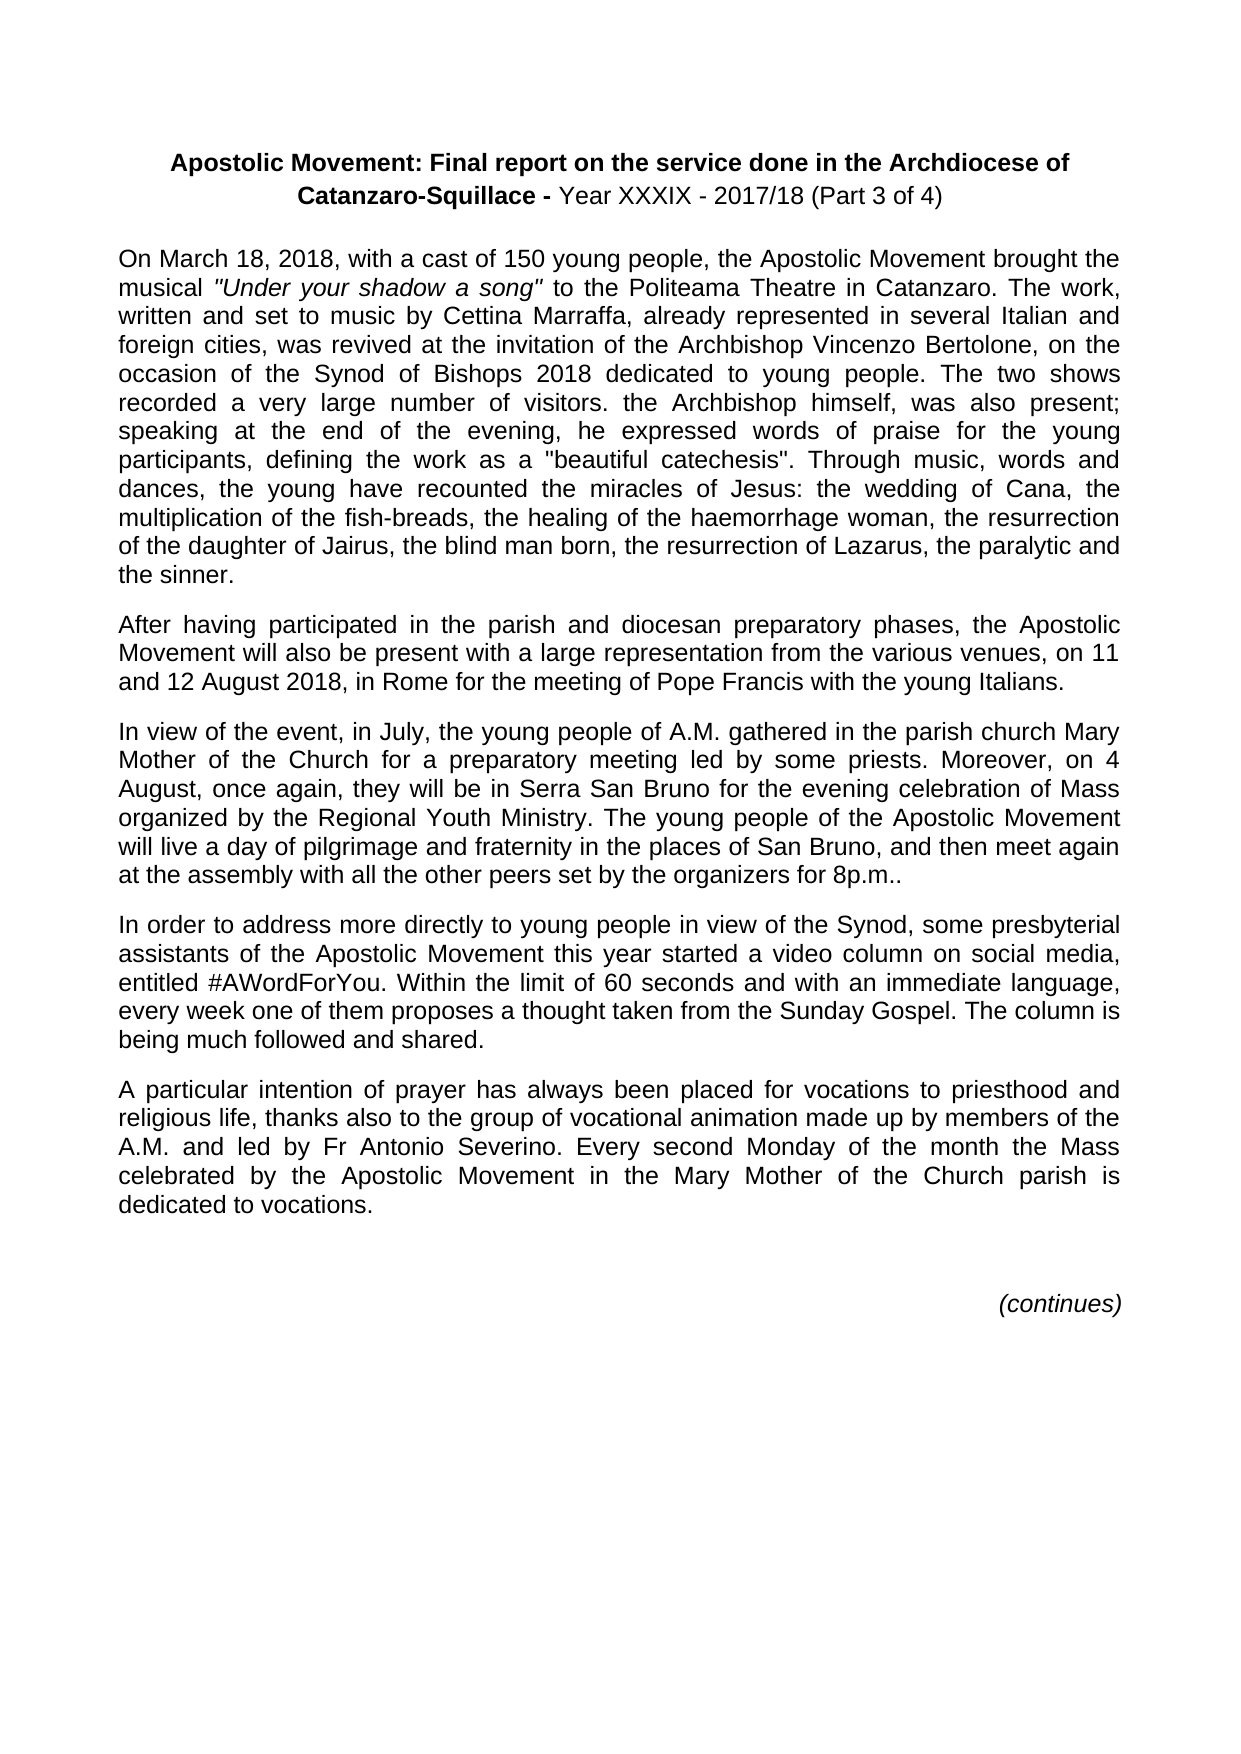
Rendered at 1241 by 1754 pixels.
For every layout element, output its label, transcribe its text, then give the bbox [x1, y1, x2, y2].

text After having participated in the parish and diocesan preparatory phases, the Apostolic Movement will also be present with a large representation from the various venues, on 11 and 12 August 2018, in Rome for the meeting of Pope Francis with the young Italians. [118, 610, 1122, 696]
text (continues) [118, 1289, 1122, 1318]
text Catanzaro-Squillace - Year XXXIX - 2017/18 (Part 3 of 4) [118, 181, 1122, 209]
text Apostolic Movement: Final report on the service done in the Archdiocese of [118, 148, 1122, 176]
text In order to address more directly to young people in view of the Synod, some presbyterial assistants of the Apostolic Movement this year started a video column on social media, entitled #AWordForYou. Within the limit of 60 seconds and with an immediate language, every week one of them proposes a thought taken from the Sunday Gospel. The column is being much followed and shared. [118, 910, 1122, 1054]
text A particular intention of prayer has always been placed for vocations to priesthood and religious life, thanks also to the group of vocational animation made up by members of the A.M. and led by Fr Antonio Severino. Every second Monday of the month the Mass celebrated by the Apostolic Movement in the Mary Mother of the Church parish is dedicated to vocations. [118, 1075, 1122, 1218]
text In view of the event, in July, the young people of A.M. gathered in the parish church Mary Mother of the Church for a preparatory meeting led by some priests. Moreover, on 4 August, once again, they will be in Serra San Bruno for the evening celebration of Mass organized by the Regional Youth Ministry. The young people of the Apostolic Movement will live a day of pilgrimage and fraternity in the places of San Bruno, and then meet again at the assembly with all the other peers set by the organizers for 8p.m.. [118, 717, 1122, 889]
text On March 18, 2018, with a cast of 150 young people, the Apostolic Movement brought the musical "Under your shadow a song" to the Politeama Theatre in Catanzaro. The work, written and set to music by Cettina Marraffa, already represented in several Italian and foreign cities, was revived at the invitation of the Archbishop Vincenzo Bertolone, on the occasion of the Synod of Bishops 2018 dedicated to young people. The two shows recorded a very large number of visitors. the Archbishop himself, was also present; speaking at the end of the evening, he expressed words of praise for the young participants, defining the work as a "beautiful catechesis". Through music, words and dances, the young have recounted the miracles of Jesus: the wedding of Cana, the multiplication of the fish-breads, the healing of the haemorrhage woman, the resurrection of the daughter of Jairus, the blind man born, the resurrection of Lazarus, the paralytic and the sinner. [118, 244, 1122, 589]
